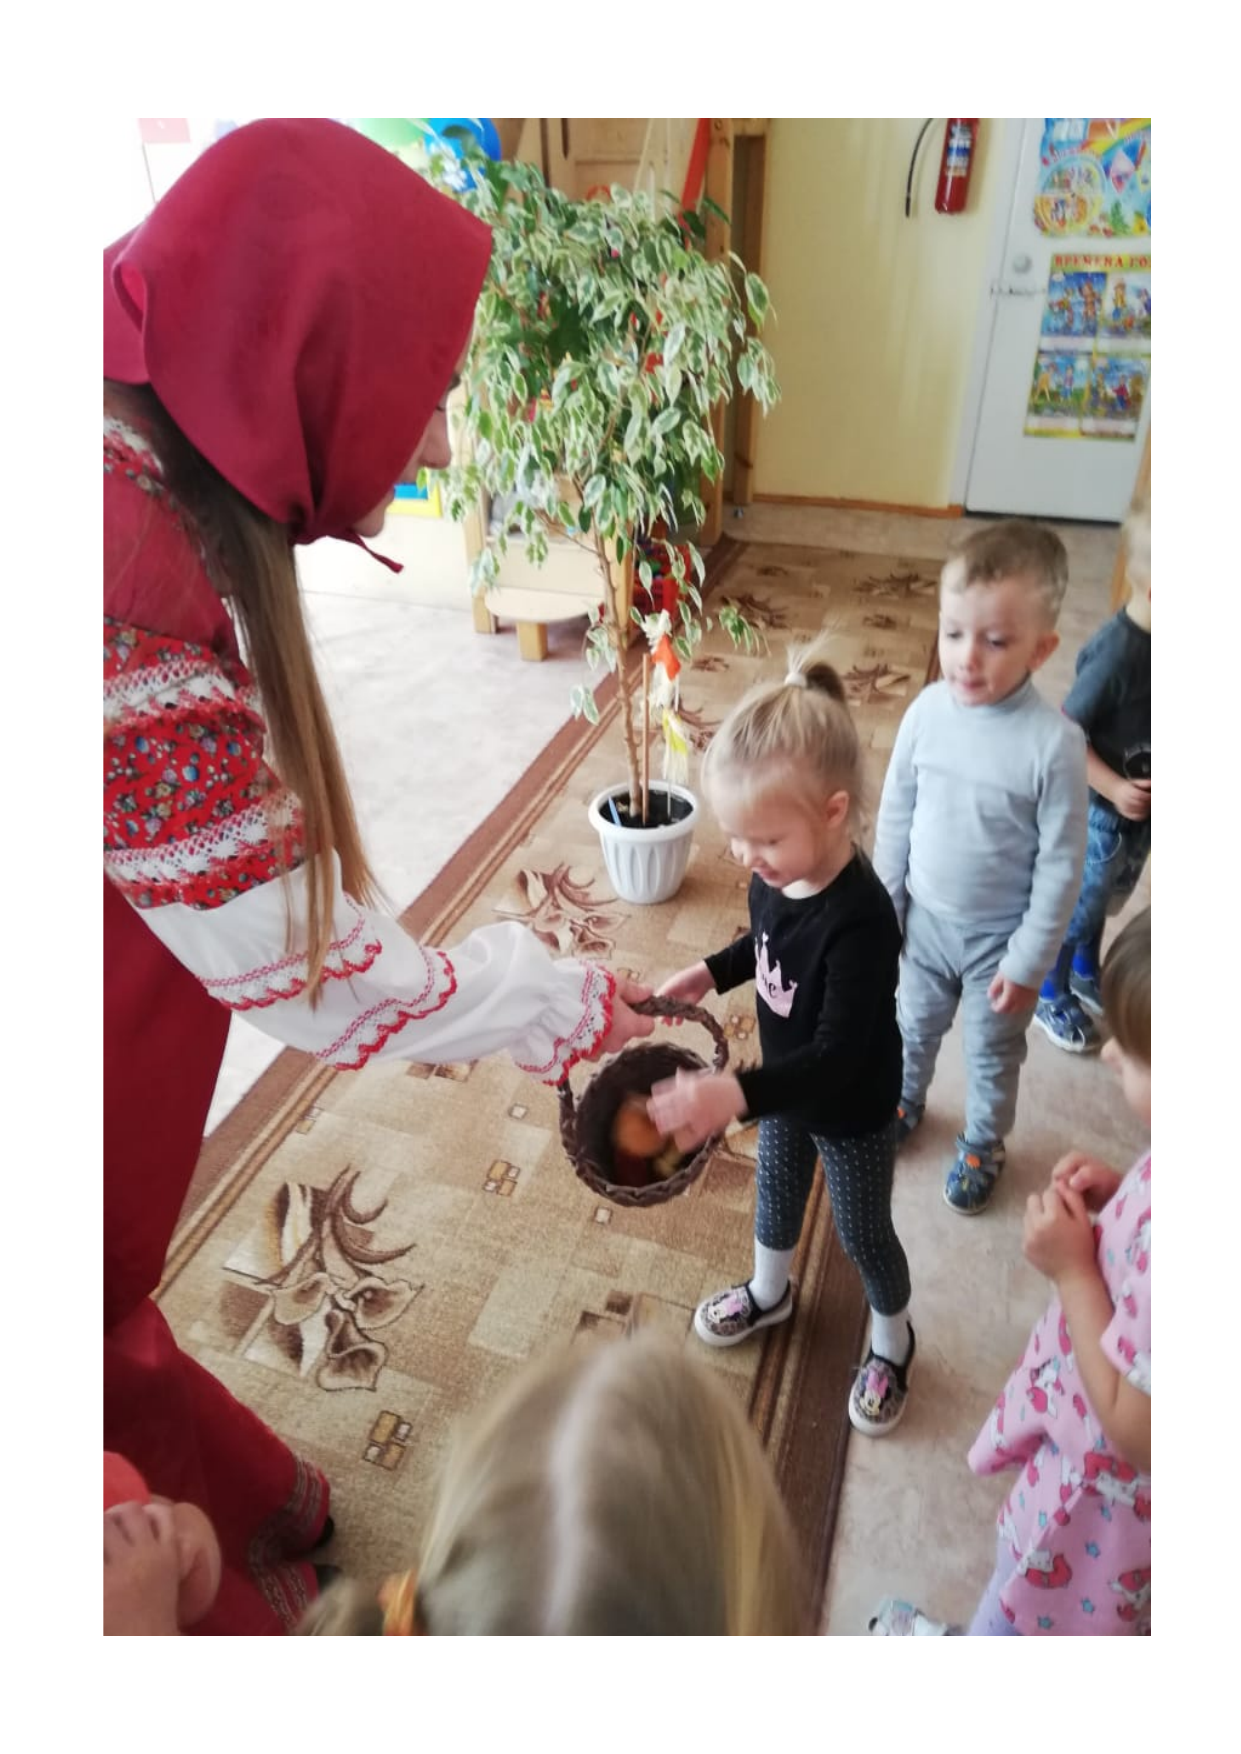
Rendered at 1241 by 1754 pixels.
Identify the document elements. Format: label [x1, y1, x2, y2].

picture [103, 118, 1151, 1636]
